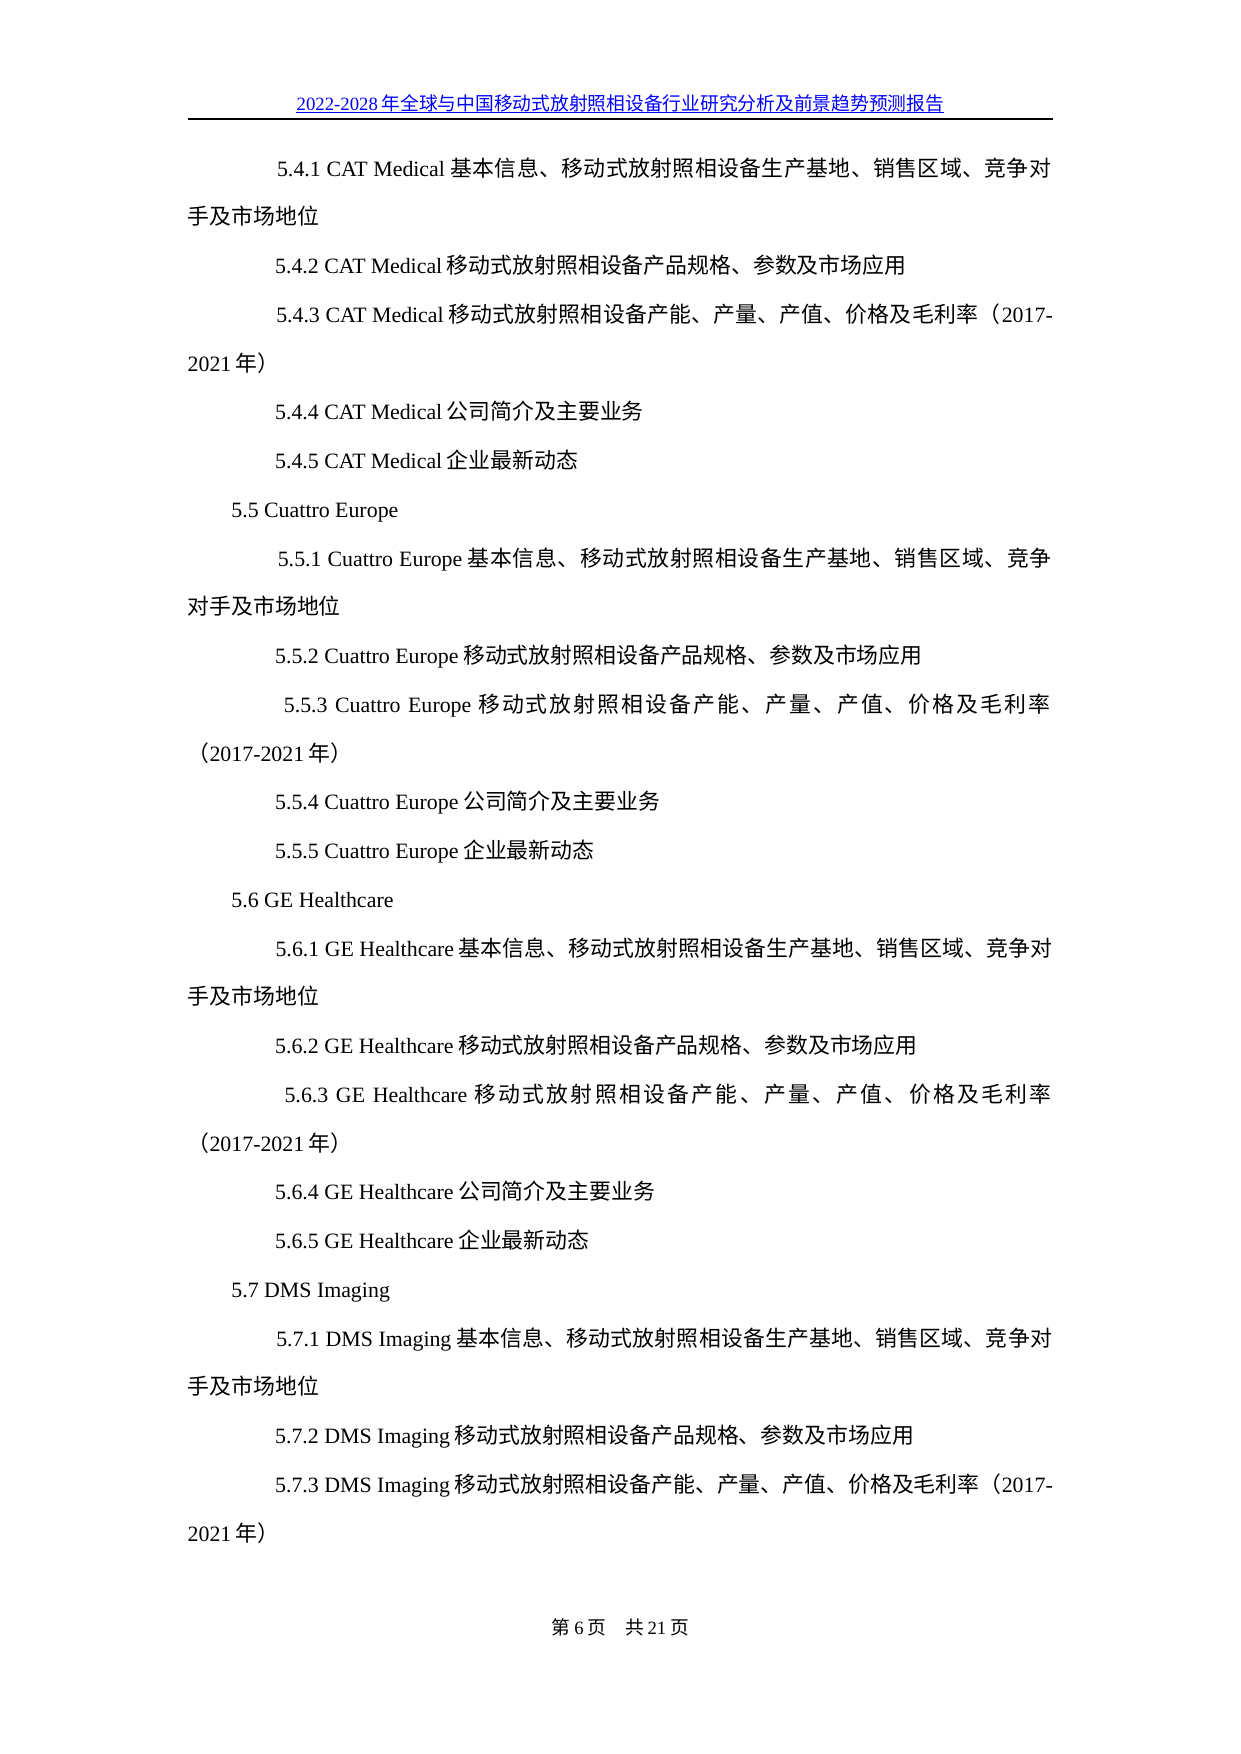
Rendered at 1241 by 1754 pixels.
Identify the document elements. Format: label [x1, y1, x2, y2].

text [187, 150, 1053, 1548]
